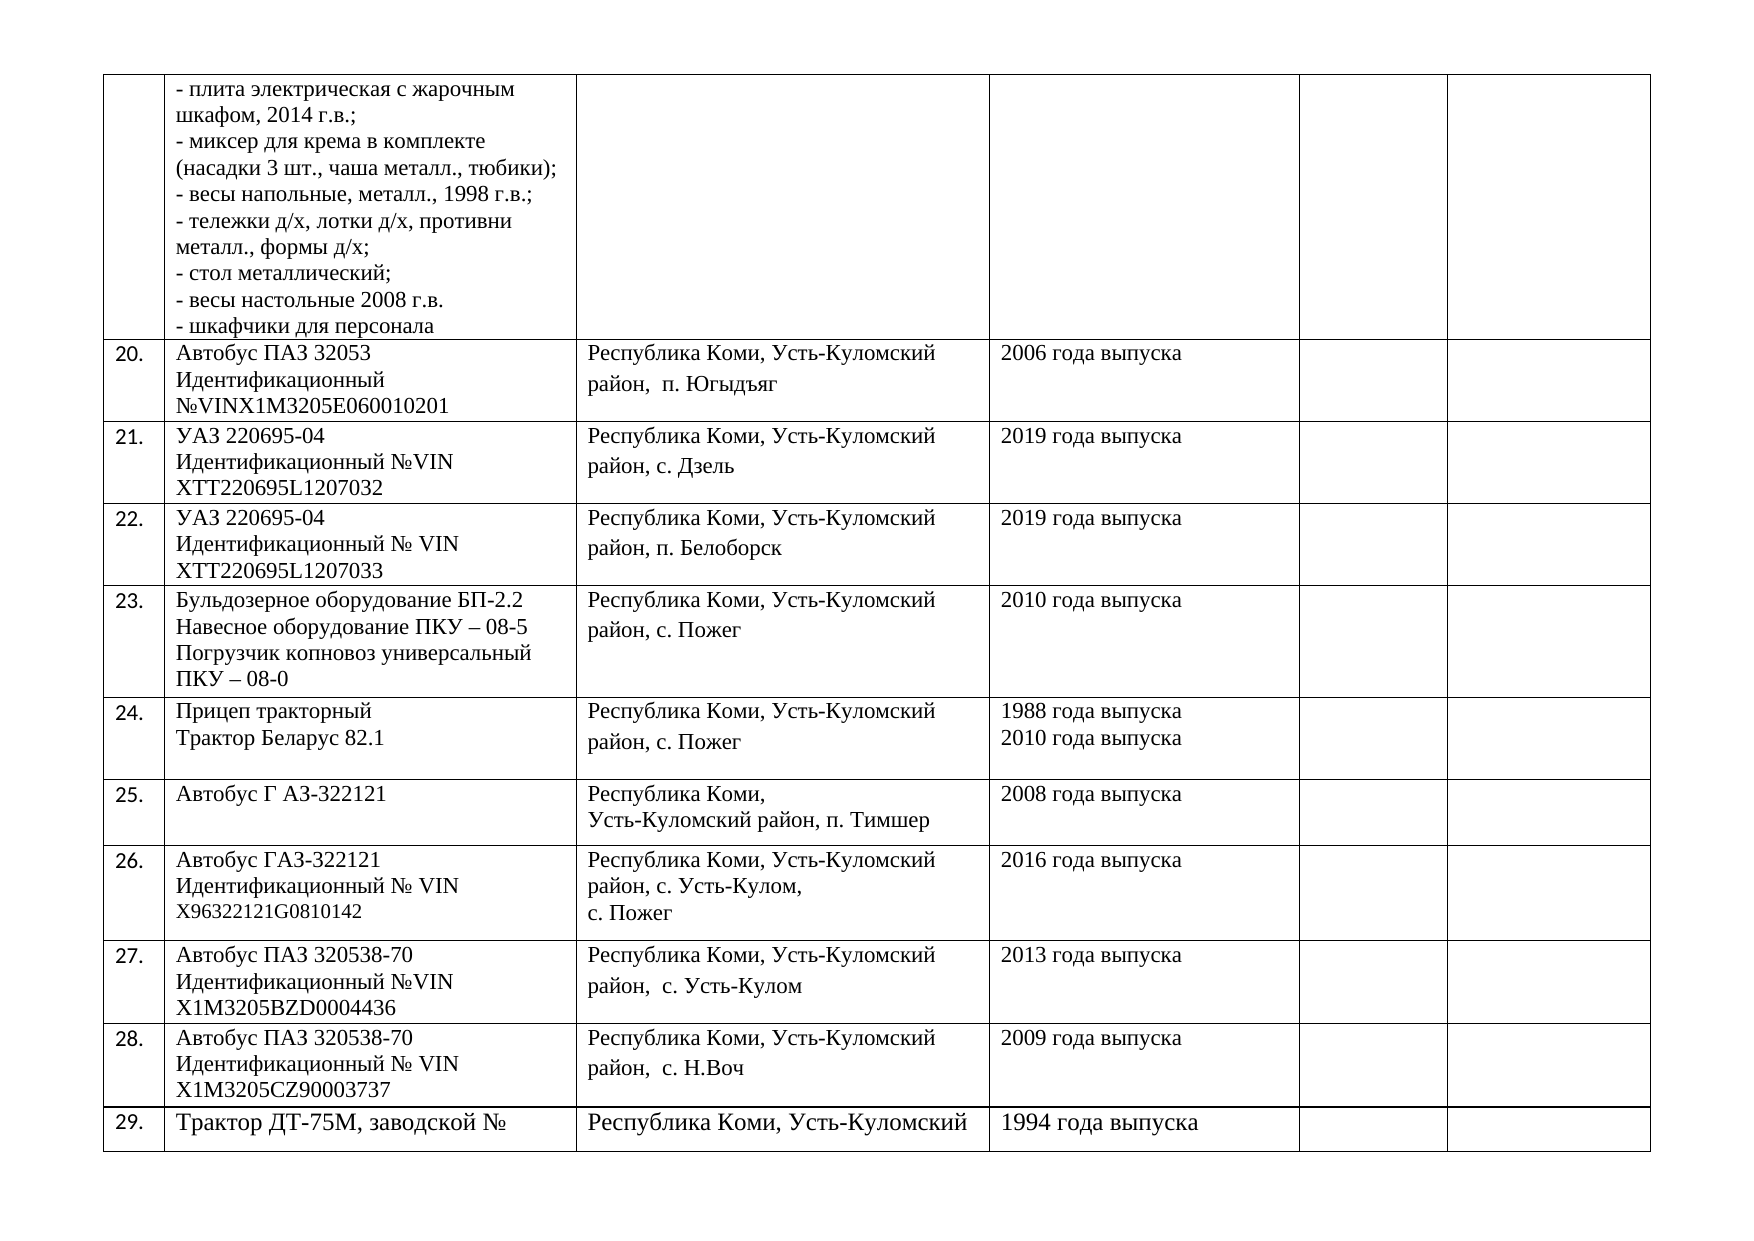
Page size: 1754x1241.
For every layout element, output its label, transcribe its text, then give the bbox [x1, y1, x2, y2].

table_cell [1300, 340, 1447, 421]
table_cell Республика Коми, Усть-Куломский район, с. Дзель [577, 422, 989, 503]
table_cell 2008 года выпуска [990, 780, 1299, 845]
table_cell [1448, 422, 1650, 503]
table_cell [990, 75, 1299, 338]
table_cell Автобус ПАЗ 32053 Идентификационный №VINX1M3205E060010201 [165, 340, 576, 421]
table_cell [1448, 75, 1650, 338]
table_cell 2019 года выпуска [990, 422, 1299, 503]
table_cell [1300, 1024, 1447, 1106]
table_cell [104, 75, 164, 338]
table_cell УАЗ 220695-04 Идентификационный № VIN ХТТ220695L1207033 [165, 504, 576, 585]
table_cell [1448, 698, 1650, 779]
table_cell [104, 1024, 164, 1106]
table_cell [165, 75, 576, 338]
table_cell 2013 года выпуска [990, 941, 1299, 1023]
table_cell 2006 года выпуска [990, 340, 1299, 421]
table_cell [577, 1108, 989, 1151]
table_cell Автобус ГАЗ-322121 Идентификационный № VIN X96322121G0810142 [165, 846, 576, 940]
table_cell [104, 1108, 164, 1151]
table_cell [1300, 941, 1447, 1023]
table_cell Республика Коми, Усть-Куломский район, п. Югыдъяг [577, 340, 989, 421]
table_cell 2019 года выпуска [990, 504, 1299, 585]
table_cell [104, 846, 164, 940]
table_cell [104, 780, 164, 845]
table_cell [1448, 846, 1650, 940]
table_cell Бульдозерное оборудование БП-2.2 Навесное оборудование ПКУ – 08-5 Погрузчик копновоз универсальный ПКУ – 08-0 [165, 586, 576, 697]
table_cell 1988 года выпуска 2010 года выпуска [990, 698, 1299, 779]
table_cell [1448, 1108, 1650, 1151]
table_cell [104, 422, 164, 503]
table_cell Республика Коми, Усть-Куломский район, с. Усть-Кулом, с. Пожег [577, 846, 989, 940]
table_cell [1300, 846, 1447, 940]
table_cell [1300, 780, 1447, 845]
table_cell [1300, 586, 1447, 697]
table_cell [1448, 941, 1650, 1023]
table_cell Республика Коми, Усть-Куломский район, с. Пожег [577, 698, 989, 779]
table_cell [1448, 780, 1650, 845]
table_cell 2009 года выпуска [990, 1024, 1299, 1106]
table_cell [165, 1108, 576, 1151]
table_cell 2010 года выпуска [990, 586, 1299, 697]
table_cell Республика Коми, Усть-Куломский район, с. Н.Воч [577, 1024, 989, 1106]
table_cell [577, 75, 989, 338]
table_cell [104, 698, 164, 779]
table_cell Автобус ПАЗ 320538-70 Идентификационный № VIN X1M3205CZ90003737 [165, 1024, 576, 1106]
table_cell [1300, 1108, 1447, 1151]
table_cell Республика Коми, Усть-Куломский район, п. Тимшер [577, 780, 989, 845]
table_cell [1300, 422, 1447, 503]
table_cell [1448, 586, 1650, 697]
table_cell [104, 504, 164, 585]
table_cell Республика Коми, Усть-Куломский район, с. Пожег [577, 586, 989, 697]
table_cell [1448, 340, 1650, 421]
table_cell Республика Коми, Усть-Куломский район, с. Усть-Кулом [577, 941, 989, 1023]
table_cell [104, 941, 164, 1023]
table_cell Прицеп тракторный Трактор Беларус 82.1 [165, 698, 576, 779]
table_cell УАЗ 220695-04 Идентификационный №VIN ХТТ220695L1207032 [165, 422, 576, 503]
table_cell Автобус Г АЗ-322121 [165, 780, 576, 845]
table_cell 2016 года выпуска [990, 846, 1299, 940]
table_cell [990, 1108, 1299, 1151]
table_cell [104, 586, 164, 697]
table_cell [1448, 504, 1650, 585]
table_cell [104, 340, 164, 421]
table_cell Автобус ПАЗ 320538-70 Идентификационный №VIN X1M3205BZD0004436 [165, 941, 576, 1023]
table_cell [1300, 504, 1447, 585]
table_cell [1448, 1024, 1650, 1106]
table_cell Республика Коми, Усть-Куломский район, п. Белоборск [577, 504, 989, 585]
table_cell [1300, 75, 1447, 338]
table_cell [1300, 698, 1447, 779]
